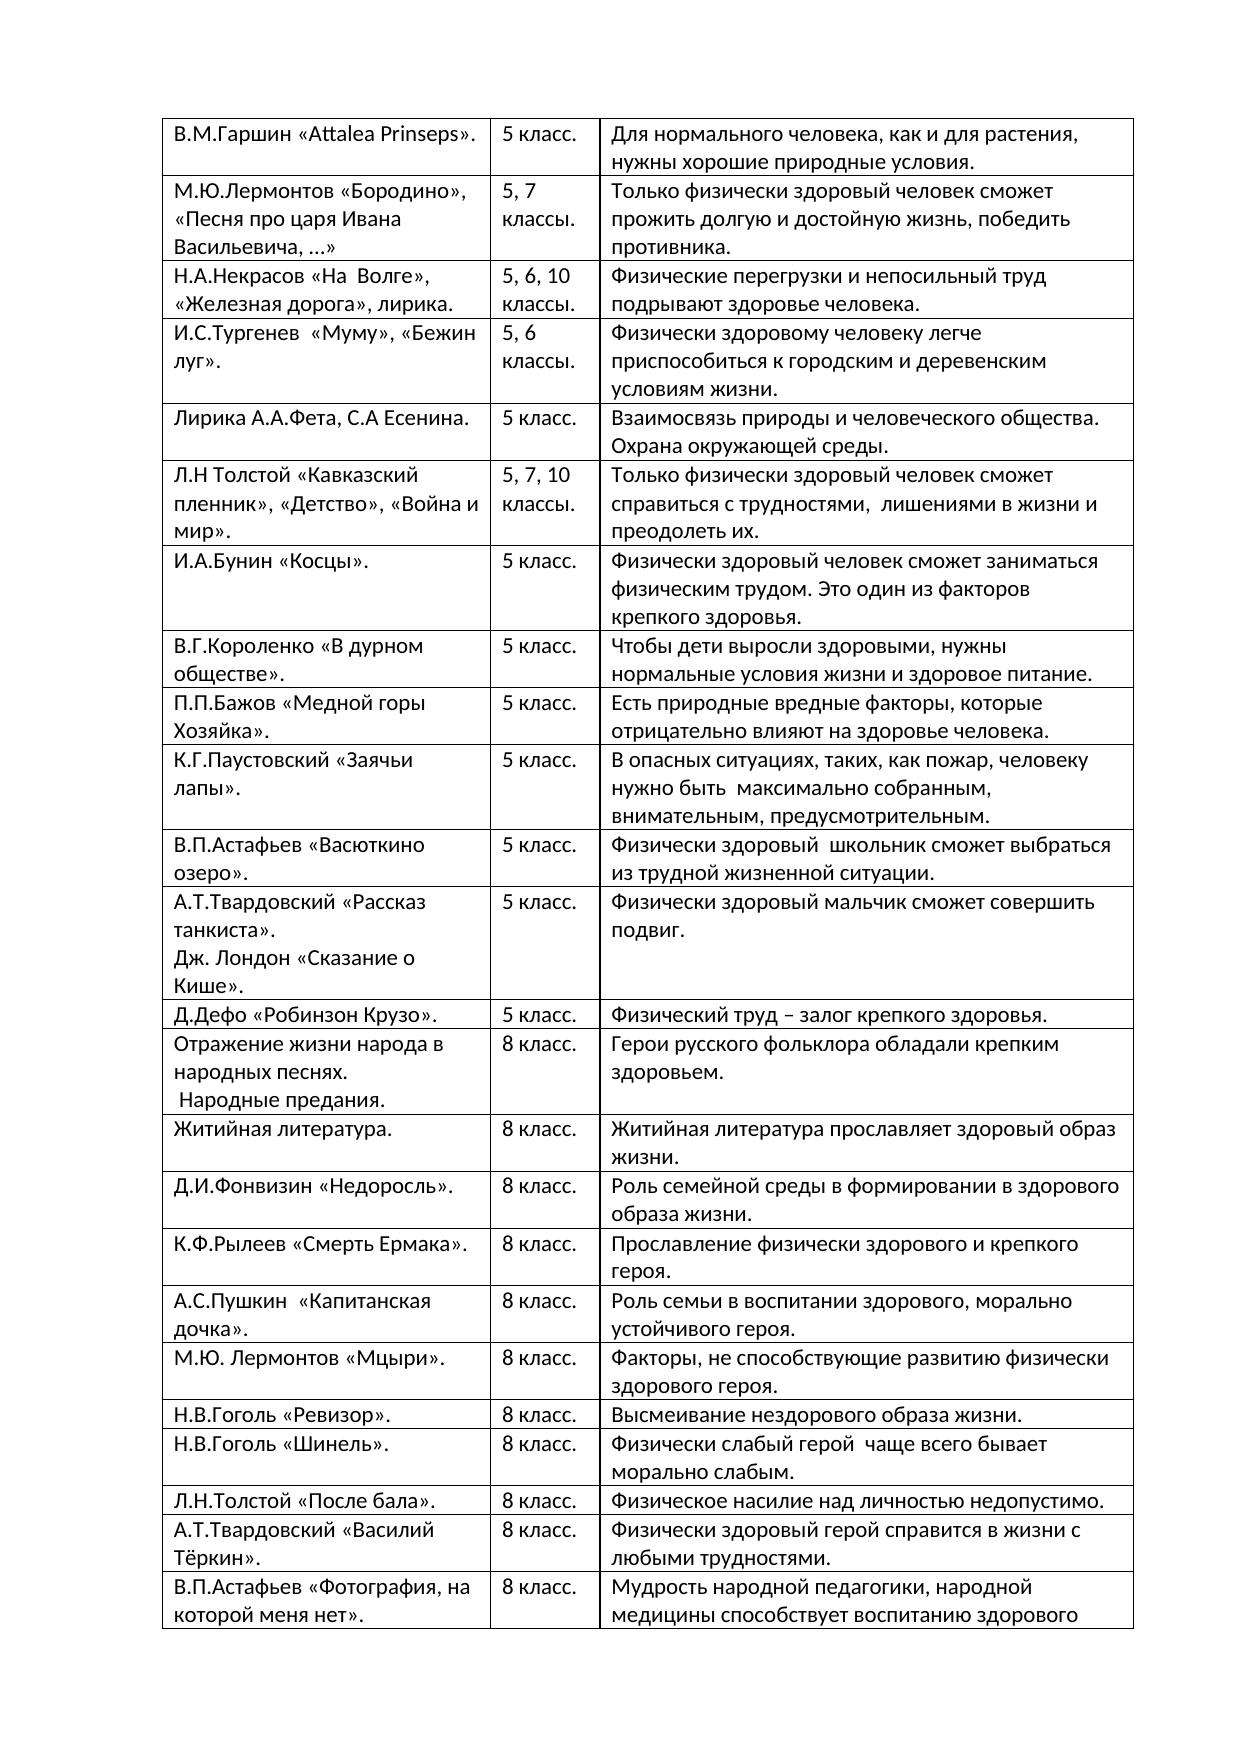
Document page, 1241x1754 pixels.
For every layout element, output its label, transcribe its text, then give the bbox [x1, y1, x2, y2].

table_cell В опасных ситуациях, таких, как пожар, человеку нужно быть максимально собранным, внимательным, предусмотрительным. [601, 745, 1133, 829]
table_cell И.С.Тургенев «Муму», «Бежин луг». [163, 319, 490, 402]
table_cell 8 класс. [491, 1572, 599, 1628]
table_cell 8 класс. [491, 1343, 599, 1399]
table_cell Есть природные вредные факторы, которые отрицательно влияют на здоровье человека. [601, 688, 1133, 744]
table_cell 5 класс. [491, 546, 599, 630]
table_cell 5 класс. [491, 1000, 599, 1028]
table_cell Физически здоровый школьник сможет выбраться из трудной жизненной ситуации. [601, 830, 1133, 886]
table_cell Высмеивание нездорового образа жизни. [601, 1400, 1133, 1428]
table_cell 8 класс. [491, 1286, 599, 1342]
table_cell 5, 6 классы. [491, 319, 599, 402]
table_cell Прославление физически здорового и крепкого героя. [601, 1229, 1133, 1285]
table_cell Д.И.Фонвизин «Недоросль». [163, 1172, 490, 1228]
table_cell 5 класс. [491, 404, 599, 459]
table_cell 5 класс. [491, 119, 599, 175]
table_cell Физический труд – залог крепкого здоровья. [601, 1000, 1133, 1028]
table_cell А.Т.Твардовский «Рассказ танкиста». Дж. Лондон «Сказание о Кише». [163, 887, 490, 999]
table_cell 8 класс. [491, 1229, 599, 1285]
table_cell Взаимосвязь природы и человеческого общества. Охрана окружающей среды. [601, 404, 1133, 459]
table_cell К.Ф.Рылеев «Смерть Ермака». [163, 1229, 490, 1285]
table_cell 8 класс. [491, 1400, 599, 1428]
table_cell 5 класс. [491, 830, 599, 886]
table_cell 8 класс. [491, 1115, 599, 1171]
table_cell Л.Н.Толстой «После бала». [163, 1486, 490, 1514]
table_cell В.П.Астафьев «Васюткино озеро». [163, 830, 490, 886]
table_cell Физически здоровый человек сможет заниматься физическим трудом. Это один из факторов крепкого здоровья. [601, 546, 1133, 630]
table_cell П.П.Бажов «Медной горы Хозяйка». [163, 688, 490, 744]
table_cell Роль семейной среды в формировании в здорового образа жизни. [601, 1172, 1133, 1228]
table_cell Лирика А.А.Фета, С.А Есенина. [163, 404, 490, 459]
table_cell К.Г.Паустовский «Заячьи лапы». [163, 745, 490, 829]
table_cell Только физически здоровый человек сможет справиться с трудностями, лишениями в жизни и преодолеть их. [601, 461, 1133, 545]
table_cell Чтобы дети выросли здоровыми, нужны нормальные условия жизни и здоровое питание. [601, 631, 1133, 687]
table_cell В.М.Гаршин «Attalea Prinseps». [163, 119, 490, 175]
table_cell Только физически здоровый человек сможет прожить долгую и достойную жизнь, победить противника. [601, 176, 1133, 260]
table_cell Л.Н Толстой «Кавказский пленник», «Детство», «Война и мир». [163, 461, 490, 545]
table_cell 5, 7 классы. [491, 176, 599, 260]
table_cell Житийная литература. [163, 1115, 490, 1171]
table_cell И.А.Бунин «Косцы». [163, 546, 490, 630]
table_cell М.Ю. Лермонтов «Мцыри». [163, 1343, 490, 1399]
table_cell Д.Дефо «Робинзон Крузо». [163, 1000, 490, 1028]
table_cell А.С.Пушкин «Капитанская дочка». [163, 1286, 490, 1342]
table_cell 5, 6, 10 классы. [491, 261, 599, 317]
table_cell 8 класс. [491, 1429, 599, 1485]
table_cell Отражение жизни народа в народных песнях. Народные предания. [163, 1029, 490, 1113]
table_cell 5, 7, 10 классы. [491, 461, 599, 545]
table_cell Н.В.Гоголь «Ревизор». [163, 1400, 490, 1428]
table_cell 5 класс. [491, 688, 599, 744]
table_cell Физически здоровый мальчик сможет совершить подвиг. [601, 887, 1133, 999]
table_cell М.Ю.Лермонтов «Бородино», «Песня про царя Ивана Васильевича, …» [163, 176, 490, 260]
table_cell Для нормального человека, как и для растения, нужны хорошие природные условия. [601, 119, 1133, 175]
table_cell Герои русского фольклора обладали крепким здоровьем. [601, 1029, 1133, 1113]
table_cell Н.А.Некрасов «На Волге», «Железная дорога», лирика. [163, 261, 490, 317]
table_cell Факторы, не способствующие развитию физически здорового героя. [601, 1343, 1133, 1399]
table_cell Физические перегрузки и непосильный труд подрывают здоровье человека. [601, 261, 1133, 317]
table_cell 5 класс. [491, 887, 599, 999]
table_cell В.Г.Короленко «В дурном обществе». [163, 631, 490, 687]
table_cell Физическое насилие над личностью недопустимо. [601, 1486, 1133, 1514]
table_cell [601, 1572, 1133, 1628]
table_cell 8 класс. [491, 1029, 599, 1113]
table_cell 5 класс. [491, 631, 599, 687]
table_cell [163, 1572, 490, 1628]
table_cell 8 класс. [491, 1515, 599, 1571]
table_cell 8 класс. [491, 1486, 599, 1514]
table_cell Физически здоровому человеку легче приспособиться к городским и деревенским условиям жизни. [601, 319, 1133, 402]
table_cell Физически здоровый герой справится в жизни с любыми трудностями. [601, 1515, 1133, 1571]
table_cell Физически слабый герой чаще всего бывает морально слабым. [601, 1429, 1133, 1485]
table_cell Роль семьи в воспитании здорового, морально устойчивого героя. [601, 1286, 1133, 1342]
table_cell Н.В.Гоголь «Шинель». [163, 1429, 490, 1485]
table_cell 8 класс. [491, 1172, 599, 1228]
table_cell 5 класс. [491, 745, 599, 829]
table_cell Житийная литература прославляет здоровый образ жизни. [601, 1115, 1133, 1171]
table_cell А.Т.Твардовский «Василий Тёркин». [163, 1515, 490, 1571]
